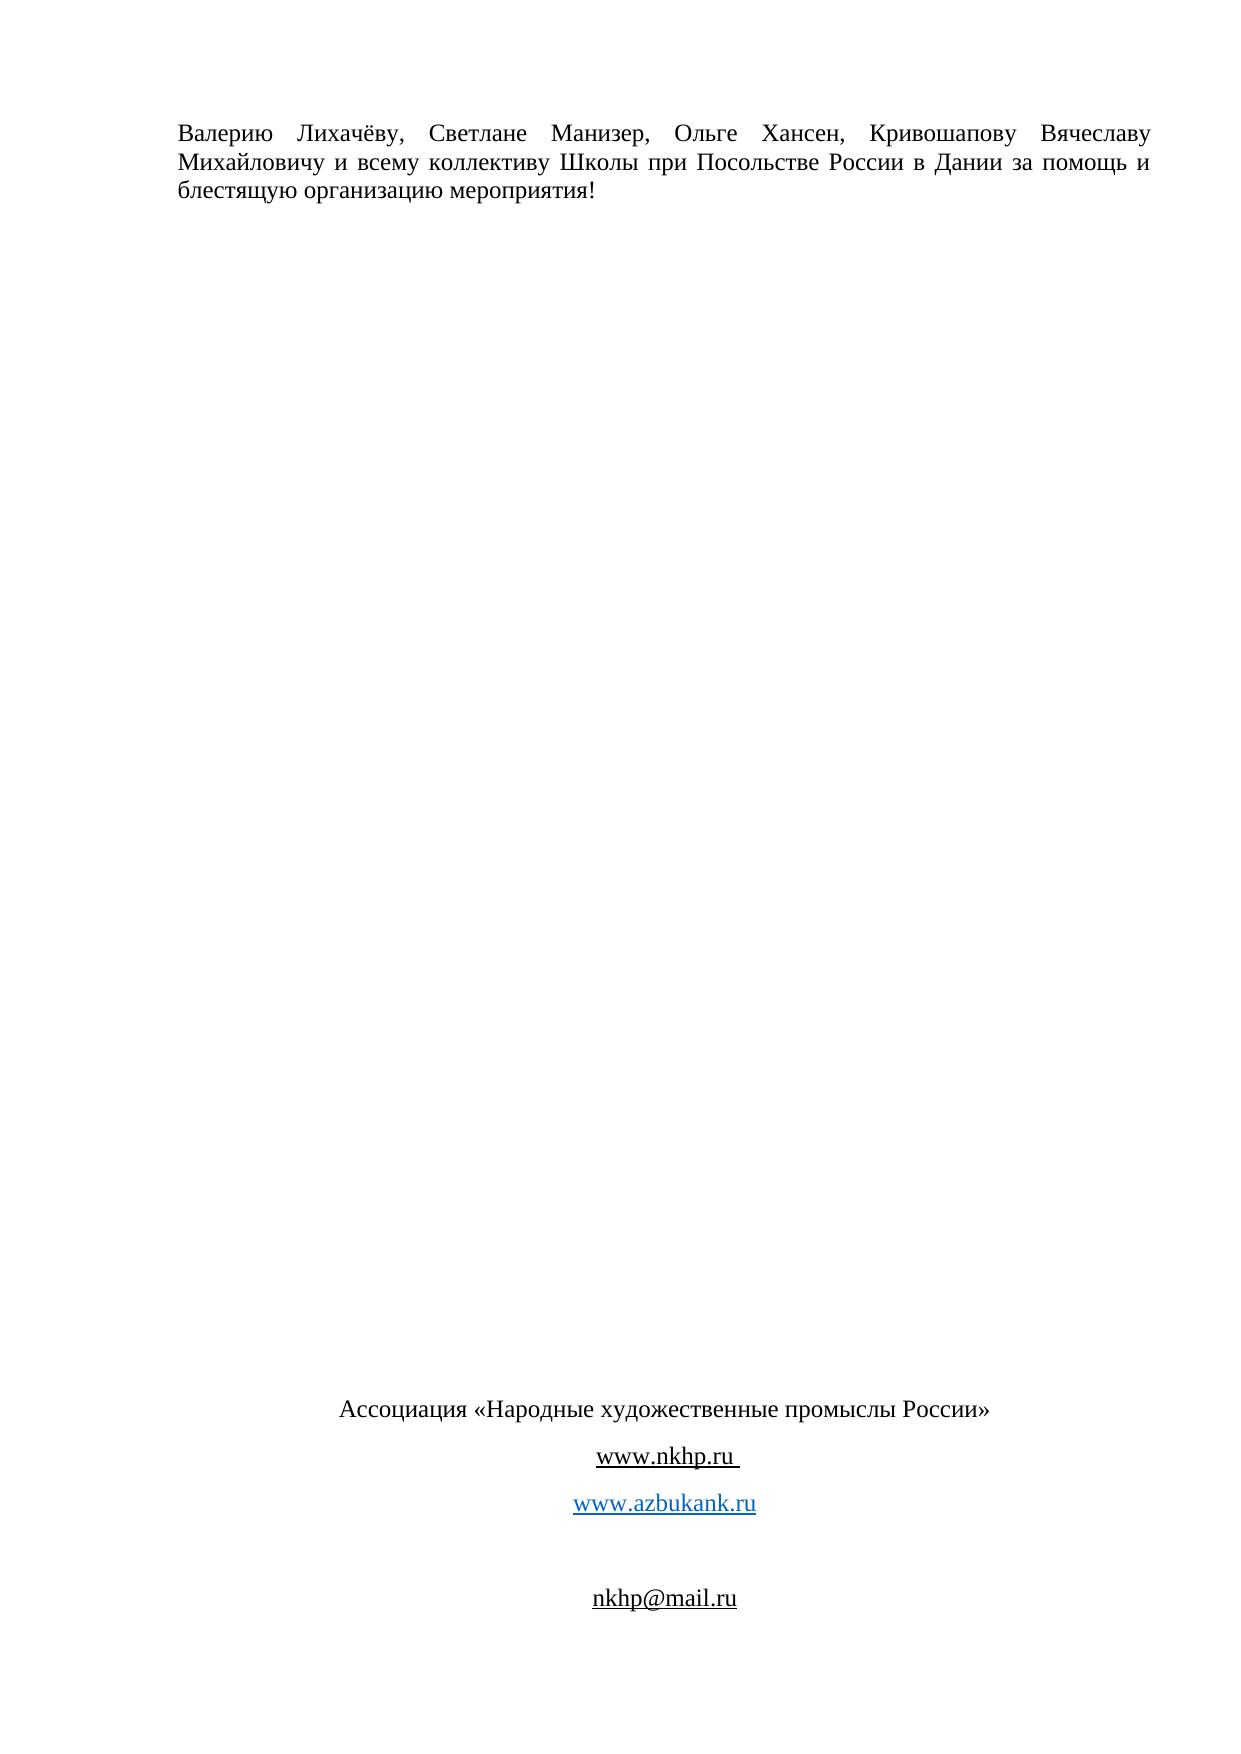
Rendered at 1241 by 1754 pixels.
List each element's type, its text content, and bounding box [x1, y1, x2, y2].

text nkhp@mail.ru [177, 1583, 1152, 1611]
text www.nkhp.ru [177, 1441, 1152, 1470]
text Ассоциация «Народные художественные промыслы России» [177, 1394, 1152, 1423]
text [177, 118, 1152, 204]
text www.azbukank.ru [177, 1488, 1152, 1517]
